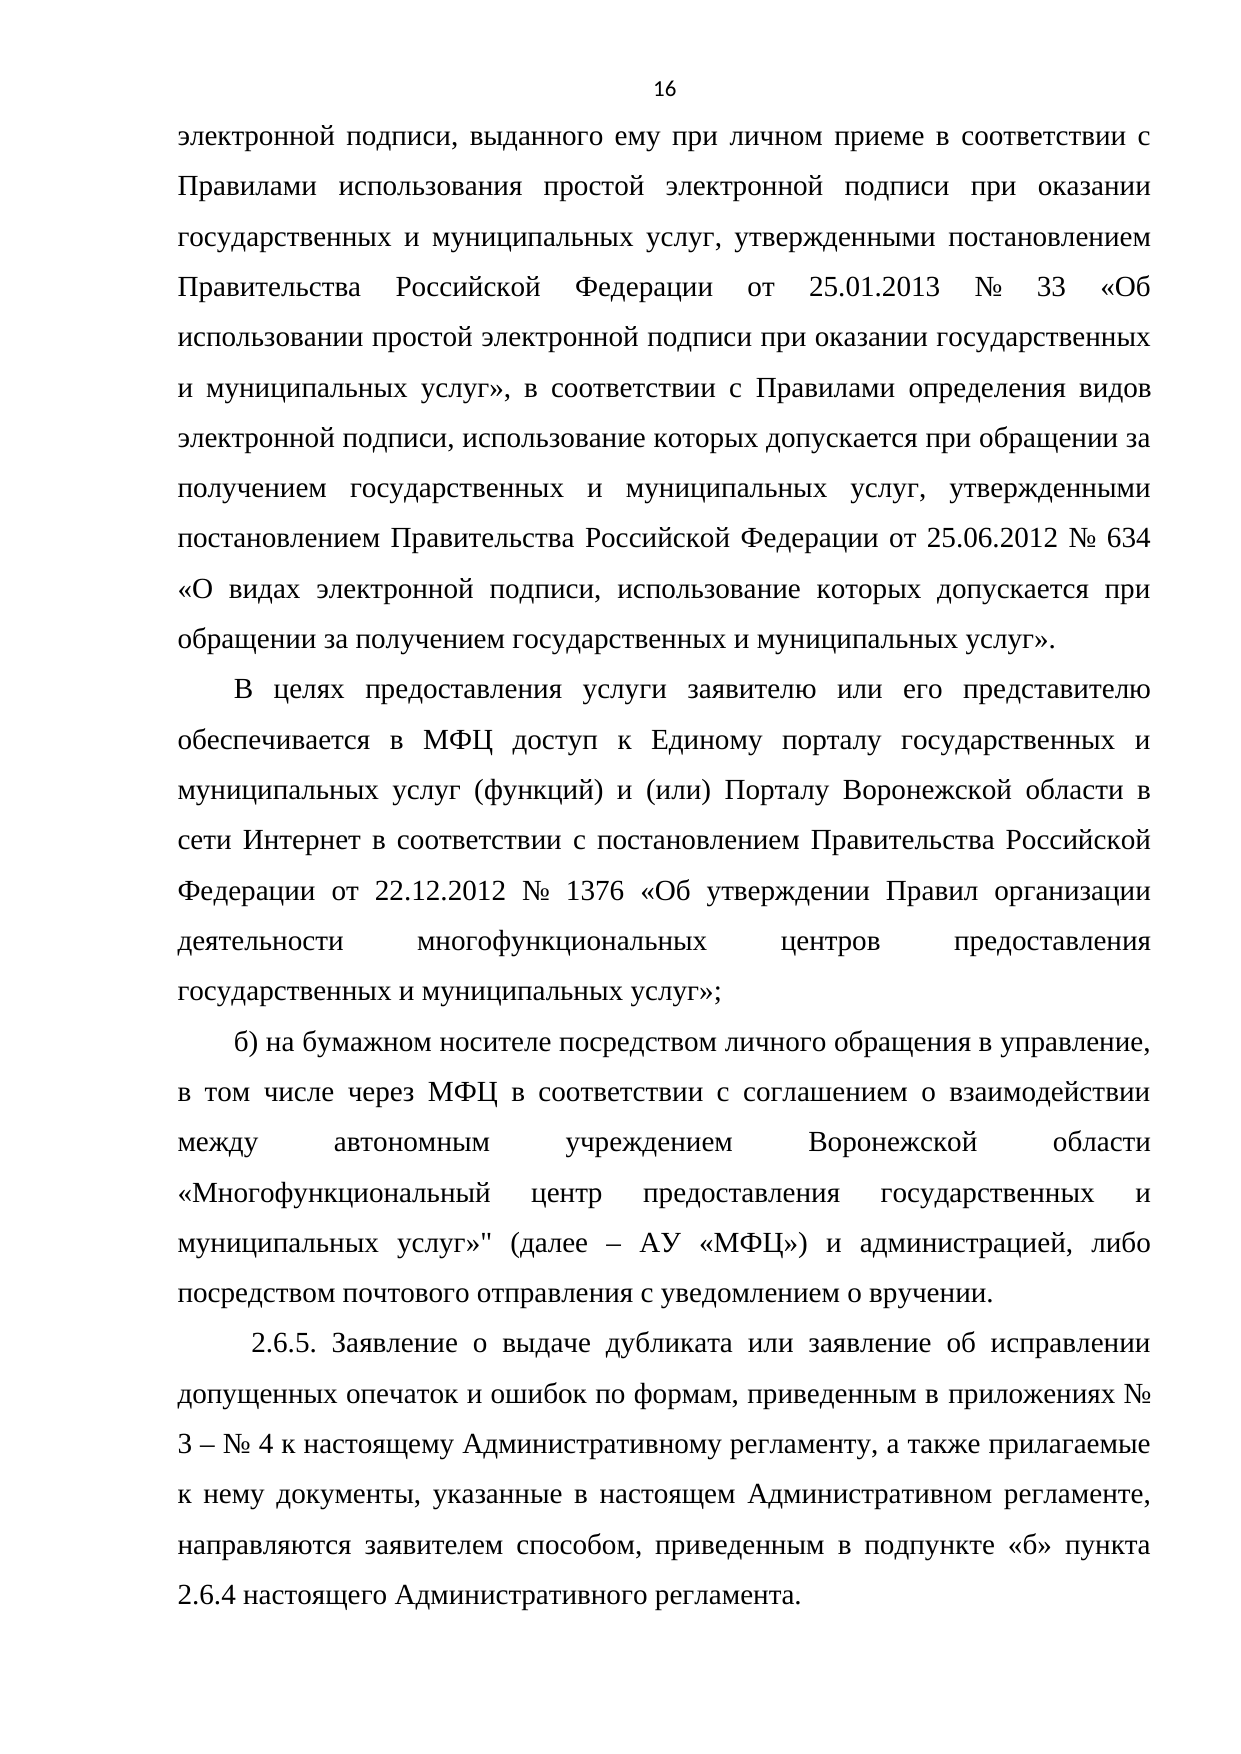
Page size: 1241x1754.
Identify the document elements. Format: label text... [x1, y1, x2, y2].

text б) на бумажном носителе посредством личного обращения в управление, в том числе через МФЦ в соответствии с соглашением о взаимодействии между автономным учреждением Воронежской области «Многофункциональный центр предоставления государственных и муниципальных услуг»" (далее – АУ «МФЦ») и администрацией, либо посредством почтового отправления с уведомлением о вручении. [177, 1024, 1152, 1309]
text В целях предоставления услуги заявителю или его представителю обеспечивается в МФЦ доступ к Единому порталу государственных и муниципальных услуг (функций) и (или) Порталу Воронежской области в сети Интернет в соответствии с постановлением Правительства Российской Федерации от 22.12.2012 № 1376 «Об утверждении Правил организации деятельности многофункциональных центров предоставления государственных и муниципальных услуг»; [177, 672, 1152, 1007]
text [177, 118, 1152, 655]
text 2.6.5. Заявление о выдаче дубликата или заявление об исправлении допущенных опечаток и ошибок по формам, приведенным в приложениях № 3 – № 4 к настоящему Административному регламенту, а также прилагаемые к нему документы, указанные в настоящем Административном регламенте, направляются заявителем способом, приведенным в подпункте «б» пункта 2.6.4 настоящего Административного регламента. [177, 1326, 1152, 1611]
